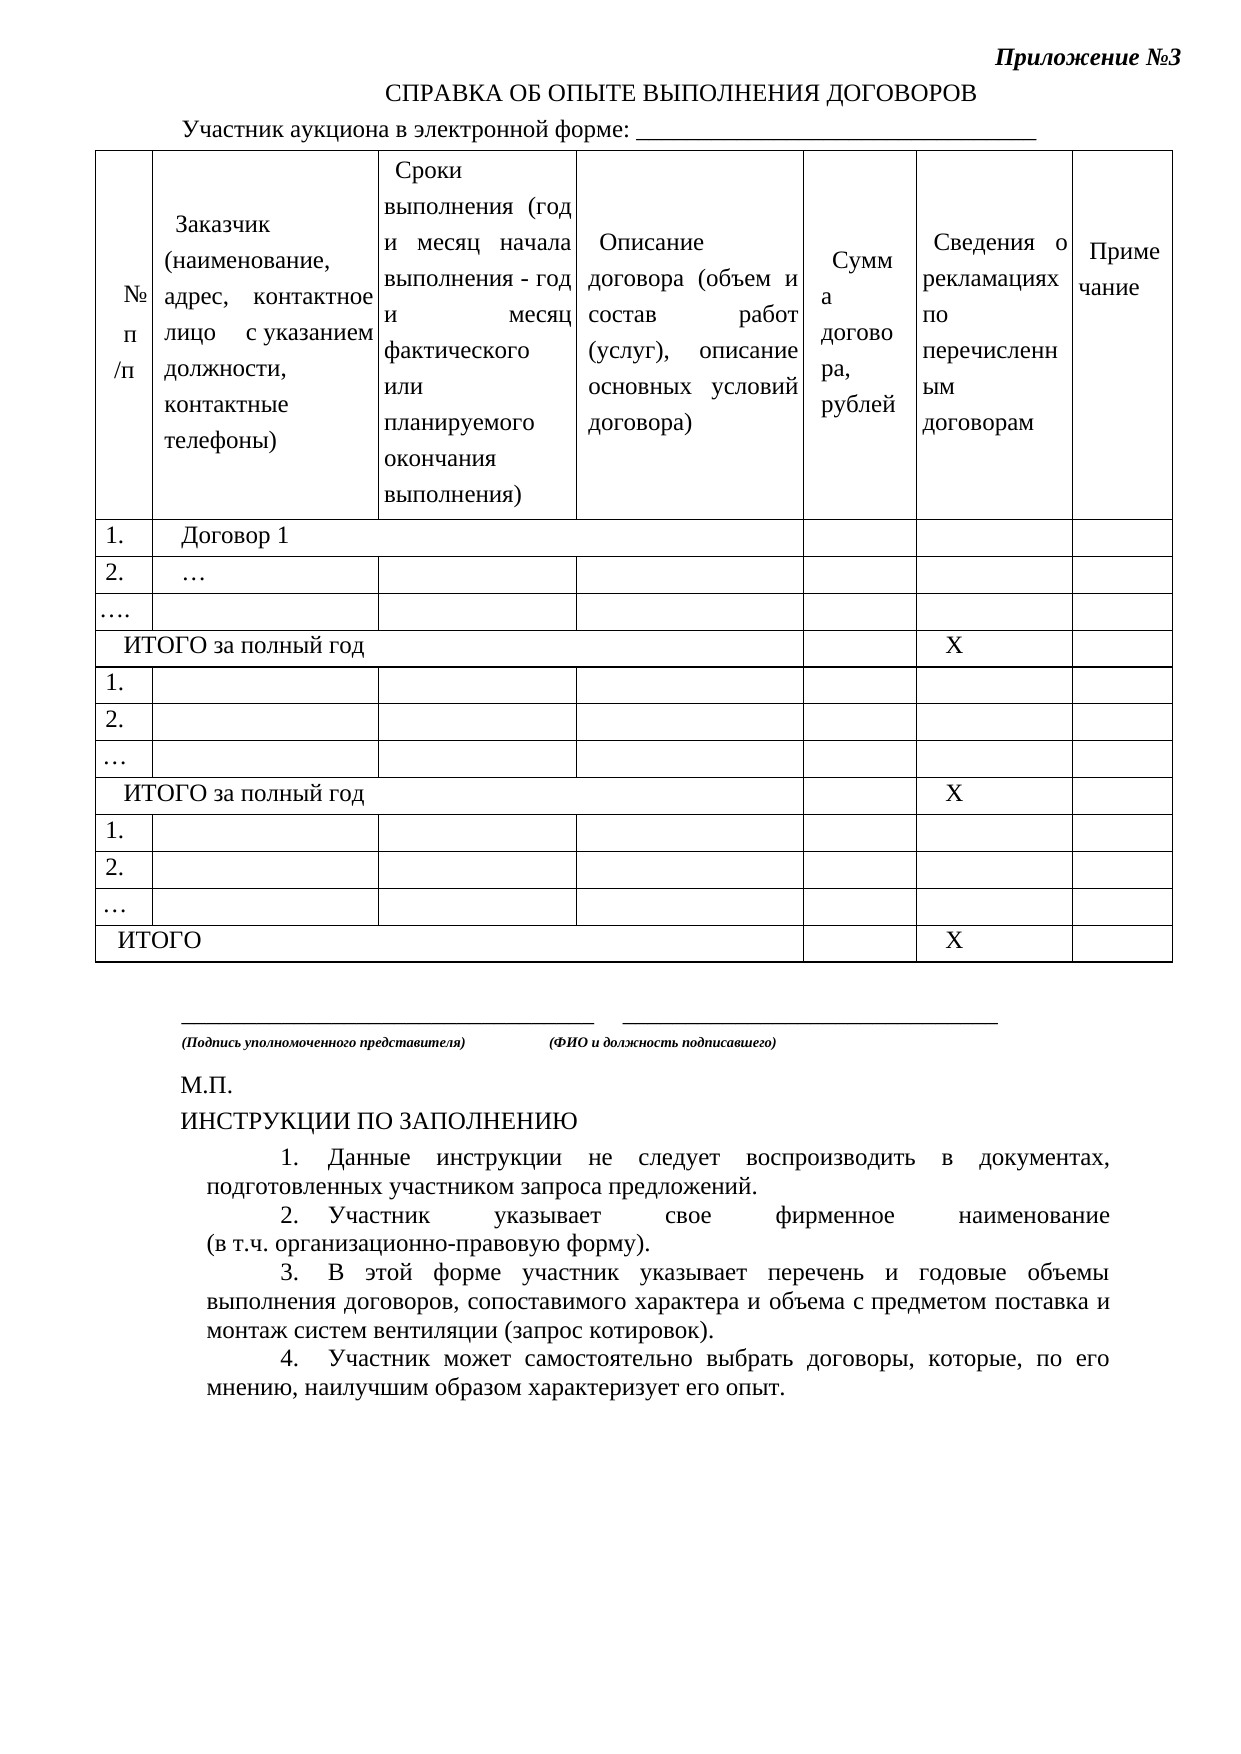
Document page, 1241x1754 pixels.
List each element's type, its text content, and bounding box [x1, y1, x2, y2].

table_header Сумма договора, рублей [804, 151, 916, 519]
table_cell [804, 926, 916, 961]
table_cell [804, 889, 916, 924]
table_cell 1. [96, 520, 152, 556]
table_cell [153, 704, 378, 740]
table_cell [1073, 815, 1172, 851]
table_cell [804, 520, 916, 556]
table_cell [379, 668, 576, 703]
table_cell [1073, 704, 1172, 740]
table_cell [379, 815, 576, 851]
table_cell 1. [96, 668, 152, 703]
table_cell [1073, 557, 1172, 593]
table_header Примечание [1073, 151, 1172, 519]
table_cell [804, 704, 916, 740]
table_cell [577, 704, 803, 740]
table_cell [917, 557, 1072, 593]
table_cell ИТОГО за полный год [96, 778, 803, 814]
table_cell … [96, 889, 152, 924]
text СПРАВКА ОБ ОПЫТЕ ВЫПОЛНЕНИЯ ДОГОВОРОВ [106, 78, 1181, 107]
table_cell [804, 778, 916, 814]
table_cell [917, 741, 1072, 777]
table_cell [379, 704, 576, 740]
table_cell [917, 815, 1072, 851]
table_cell Х [917, 926, 1072, 961]
list Участник указывает свое фирменное наименование (в т.ч. организационно-правовую форму). [206, 1200, 1110, 1257]
list Участник может самостоятельно выбрать договоры, которые, по его мнению, наилучшим образом характеризует его опыт. [206, 1343, 1110, 1401]
table_cell [917, 594, 1072, 629]
table_cell [804, 852, 916, 888]
table_cell 2. [96, 852, 152, 888]
text _________________________________ ______________________________ [106, 998, 1181, 1027]
table_header № п/п [96, 151, 152, 519]
table_cell [1073, 926, 1172, 961]
table_cell [917, 704, 1072, 740]
table_header Заказчик (наименование, адрес, контактное лицо с указанием должности, контактные телефоны) [153, 151, 378, 519]
table_cell ИТОГО [96, 926, 803, 961]
table_cell [379, 741, 576, 777]
table_cell [1073, 889, 1172, 924]
table_cell [379, 594, 576, 629]
text Приложение №3 [106, 42, 1181, 71]
table_cell [1073, 778, 1172, 814]
table_cell 2. [96, 704, 152, 740]
table_cell [153, 594, 378, 629]
table_cell [577, 557, 803, 593]
text М.П. [106, 1070, 1181, 1099]
table_cell [804, 557, 916, 593]
text ИНСТРУКЦИИ ПО ЗАПОЛНЕНИЮ [106, 1106, 1181, 1135]
table_header Сроки выполнения (год и месяц начала выполнения - год и месяц фактического или планируемого окончания выполнения) [379, 151, 576, 519]
table_cell [917, 520, 1072, 556]
table_cell [577, 889, 803, 924]
table_cell [577, 668, 803, 703]
table_cell 1. [96, 815, 152, 851]
table_cell [1073, 741, 1172, 777]
table_cell [153, 668, 378, 703]
table_cell ИТОГО за полный год [96, 631, 803, 666]
table_cell … [153, 557, 378, 593]
table_cell …. [96, 594, 152, 629]
table_cell Х [917, 631, 1072, 666]
table_cell [1073, 668, 1172, 703]
table_cell Х [917, 778, 1072, 814]
table_cell [1073, 594, 1172, 629]
table_cell 2. [96, 557, 152, 593]
text Участник аукциона в электронной форме: ________________________________ [106, 114, 1181, 143]
table_cell [804, 594, 916, 629]
table_cell [577, 815, 803, 851]
table_cell … [96, 741, 152, 777]
table_cell [153, 852, 378, 888]
table_header Описание договора (объем и состав работ (услуг), описание основных условий договора) [577, 151, 803, 519]
table_cell [153, 741, 378, 777]
table_cell [804, 668, 916, 703]
text (Подпись уполномоченного представителя) (ФИО и должность подписавшего) [106, 1034, 1181, 1063]
table_cell [917, 889, 1072, 924]
list В этой форме участник указывает перечень и годовые объемы выполнения договоров, сопоставимого характера и объема с предметом поставка и монтаж систем вентиляции (запрос котировок). [206, 1257, 1110, 1343]
table_cell [1073, 631, 1172, 666]
table_cell [804, 741, 916, 777]
table_cell [153, 815, 378, 851]
table_cell [153, 889, 378, 924]
list Данные инструкции не следует воспроизводить в документах, подготовленных участником запроса предложений. [206, 1142, 1110, 1200]
table_cell [917, 852, 1072, 888]
table_cell [804, 631, 916, 666]
table_cell [1073, 520, 1172, 556]
table_cell [379, 852, 576, 888]
table_cell [577, 741, 803, 777]
table_cell [1073, 852, 1172, 888]
table_cell [379, 557, 576, 593]
table_cell [379, 889, 576, 924]
table_cell [577, 852, 803, 888]
table_cell [577, 594, 803, 629]
table_header Сведения о рекламациях по перечисленным договорам [917, 151, 1072, 519]
table_cell [804, 815, 916, 851]
table_cell [917, 668, 1072, 703]
table_cell Договор 1 [153, 520, 803, 556]
